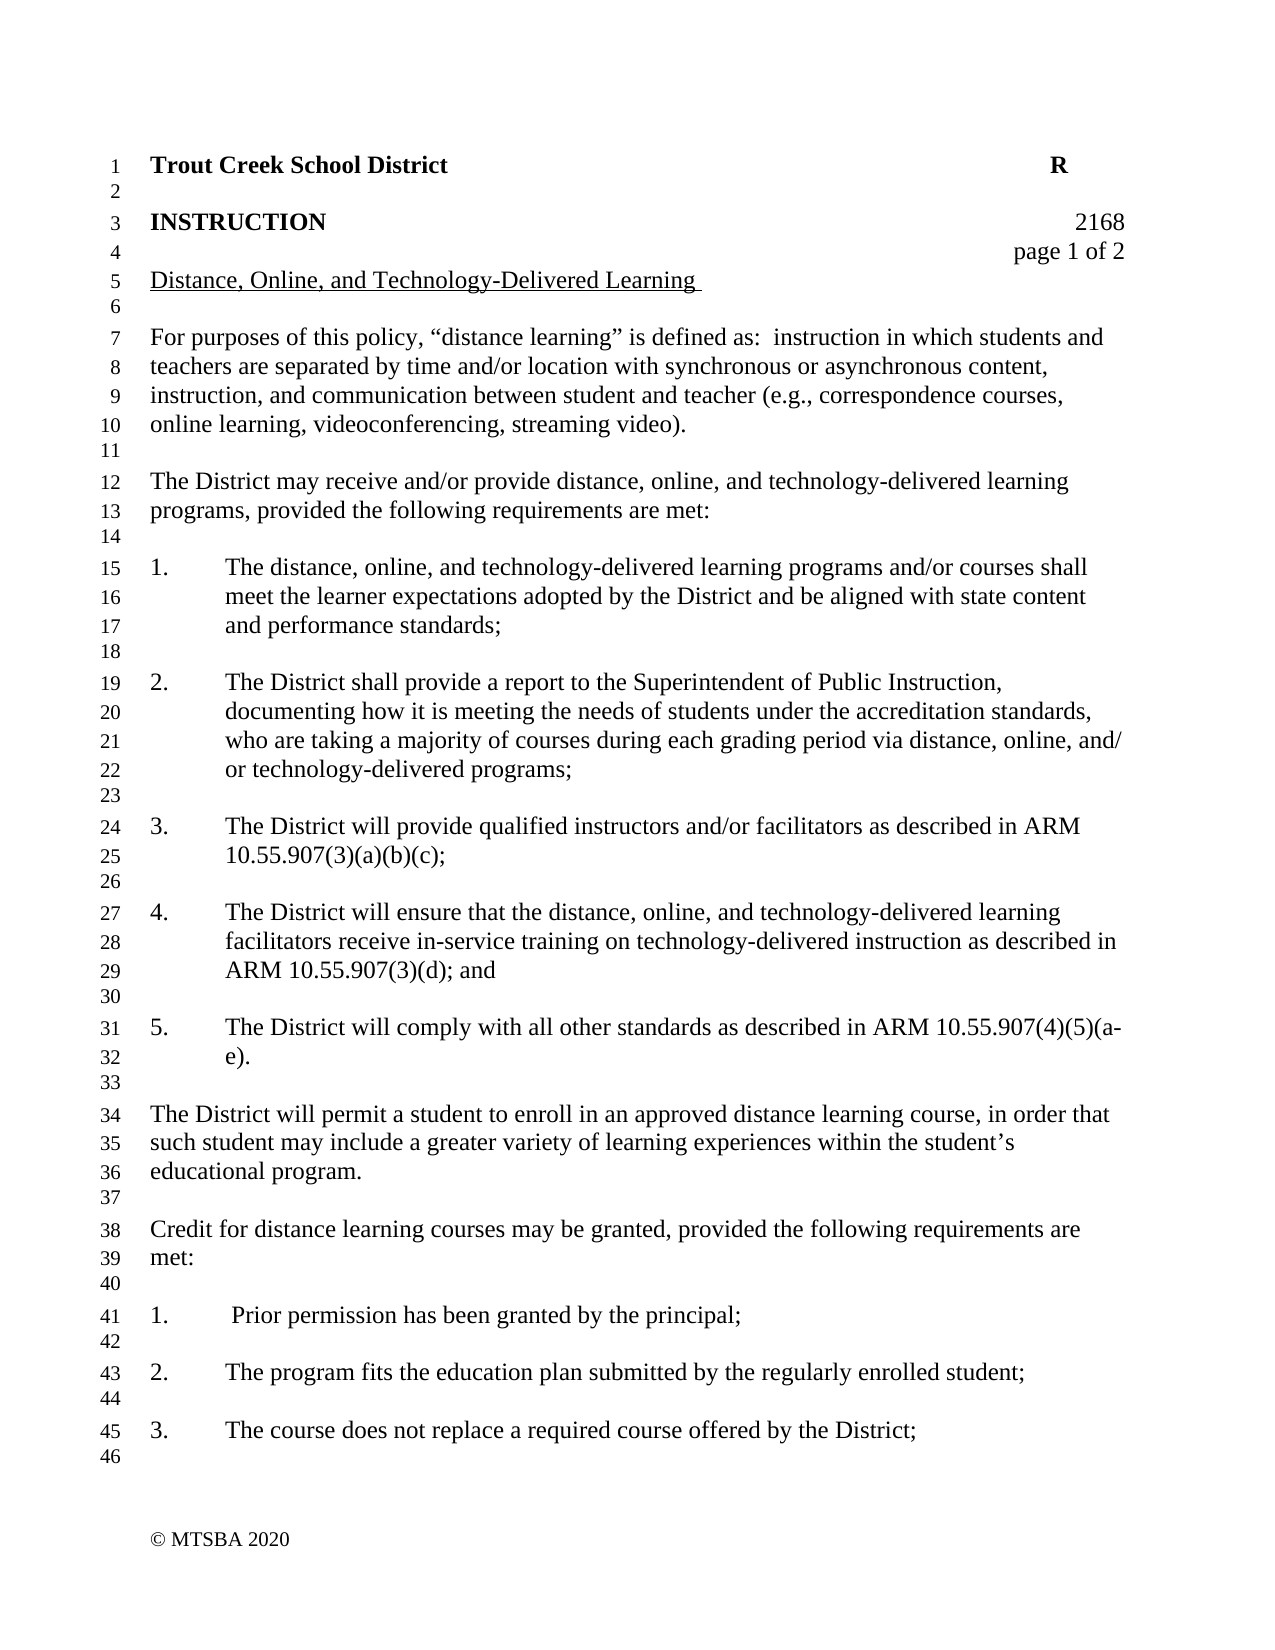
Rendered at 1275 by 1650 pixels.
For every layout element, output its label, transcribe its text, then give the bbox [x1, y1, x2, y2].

text Distance, Online, and Technology-Delivered Learning [150, 265, 1125, 294]
text Trout Creek School District R [150, 150, 1125, 179]
text The District will permit a student to enroll in an approved distance learning course, in order that such student may include a greater variety of learning experiences within the student’s educational program. [150, 1099, 1125, 1185]
list The program fits the education plan submitted by the regularly enrolled student; [150, 1357, 1125, 1386]
text Credit for distance learning courses may be granted, provided the following requirements are met: [150, 1214, 1125, 1271]
text INSTRUCTION 2168 [150, 207, 1125, 236]
text For purposes of this policy, “distance learning” is defined as: instruction in which students and teachers are separated by time and/or location with synchronous or asynchronous content, instruction, and communication between student and teacher (e.g., correspondence courses, online learning, videoconferencing, streaming video). [150, 322, 1125, 437]
text 1. The distance, online, and technology-delivered learning programs and/or courses shall meet the learner expectations adopted by the District and be aligned with state content and performance standards; [150, 552, 1125, 639]
list Prior permission has been granted by the principal; [150, 1300, 1125, 1329]
text 5. The District will comply with all other standards as described in ARM 10.55.907(4)(5)(a-e). [150, 1012, 1125, 1070]
text page 1 of 2 [150, 236, 1125, 265]
text 3. The District will provide qualified instructors and/or facilitators as described in ARM 10.55.907(3)(a)(b)(c); [150, 811, 1125, 869]
text 3. The course does not replace a required course offered by the District; [150, 1415, 1125, 1444]
text 4. The District will ensure that the distance, online, and technology-delivered learning facilitators receive in-service training on technology-delivered instruction as described in ARM 10.55.907(3)(d); and [150, 897, 1125, 984]
text 2. The District shall provide a report to the Superintendent of Public Instruction, documenting how it is meeting the needs of students under the accreditation standards, who are taking a majority of courses during each grading period via distance, online, and/ or technology-delivered programs; [150, 667, 1125, 782]
text The District may receive and/or provide distance, online, and technology-delivered learning programs, provided the following requirements are met: [150, 466, 1125, 524]
